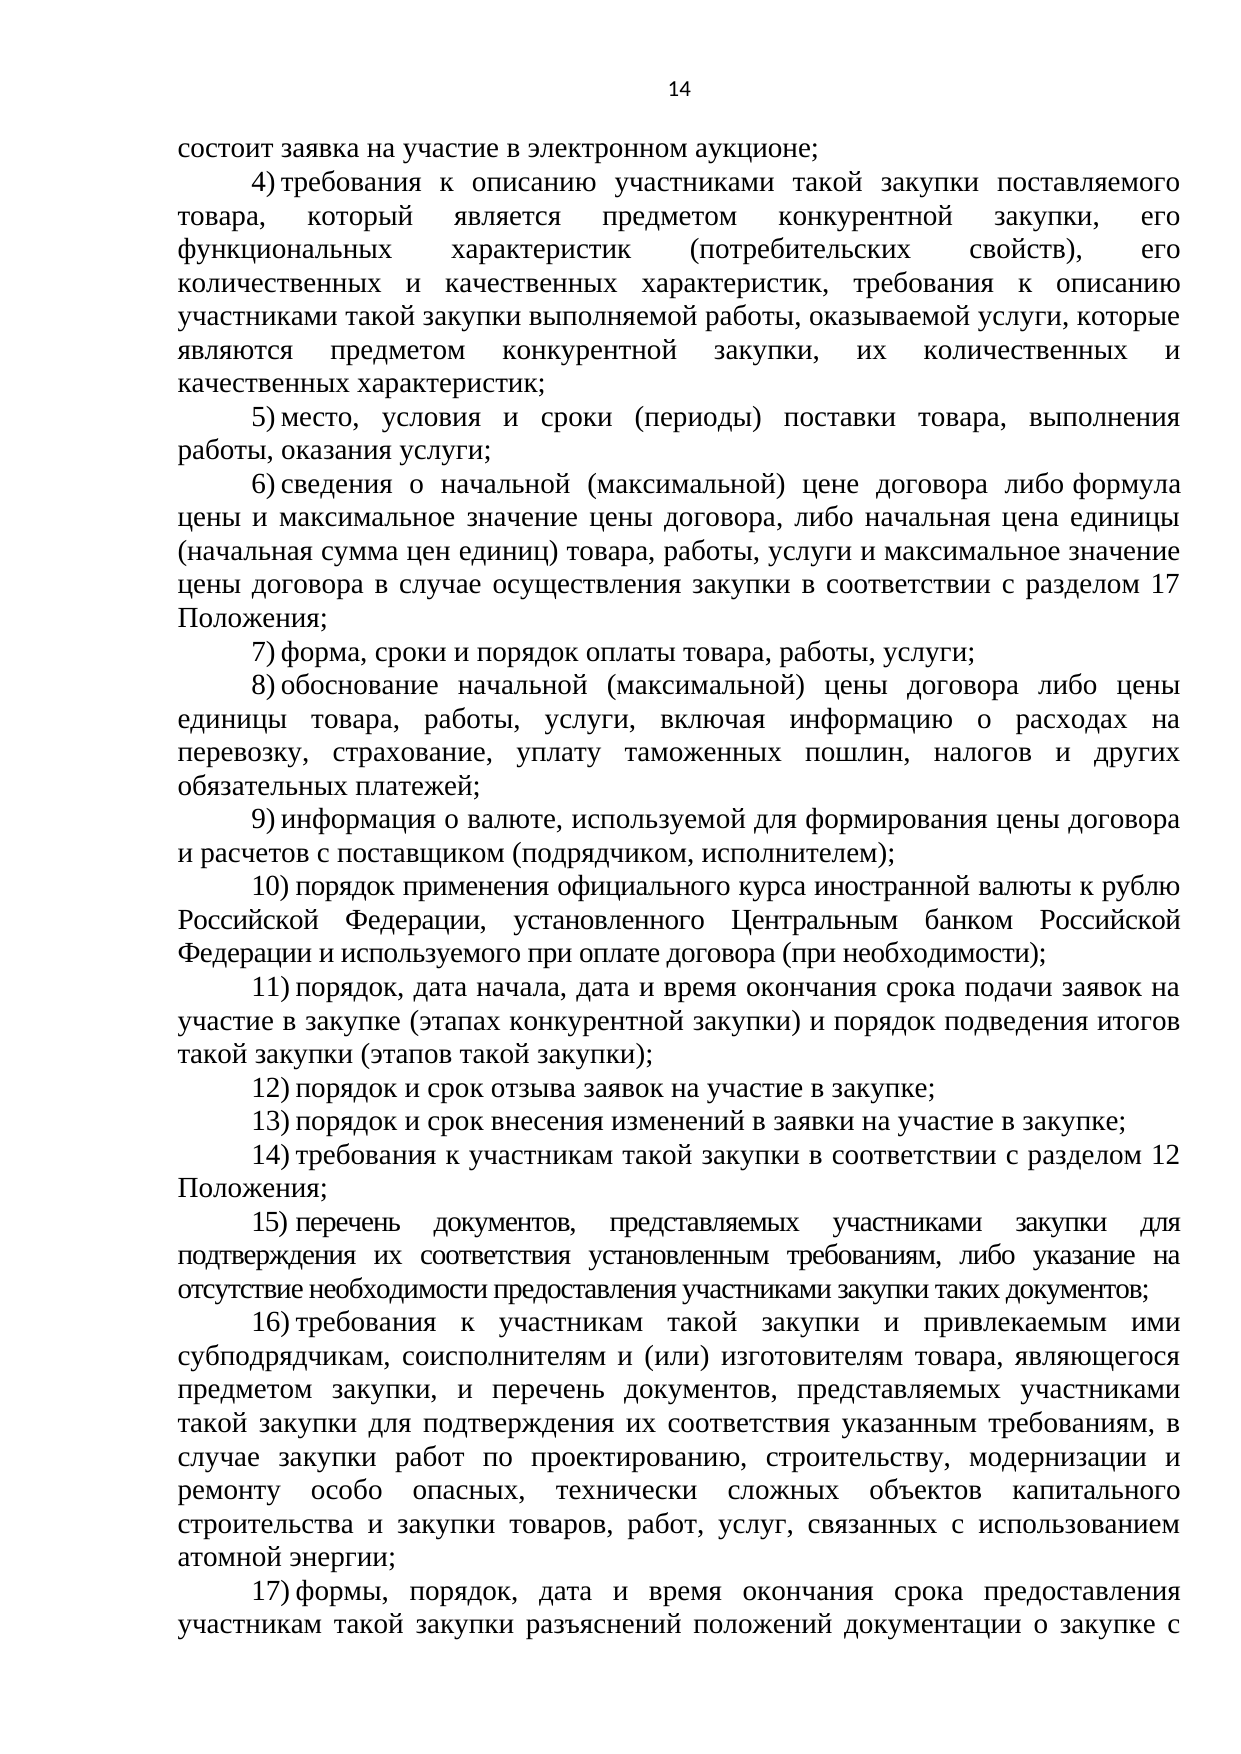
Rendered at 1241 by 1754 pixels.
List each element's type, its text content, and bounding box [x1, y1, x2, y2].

list перечень документов, представляемых участниками закупки для подтверждения их соответствия установленным требованиям, либо указание на отсутствие необходимости предоставления участниками закупки таких документов; [177, 1204, 1181, 1304]
list требования к описанию участниками такой закупки поставляемого товара, который является предметом конкурентной закупки, его функциональных характеристик (потребительских свойств), его количественных и качественных характеристик, требования к описанию участниками такой закупки выполняемой работы, оказываемой услуги, которые являются предметом конкурентной закупки, их количественных и качественных характеристик; [177, 164, 1181, 399]
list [177, 1573, 1181, 1640]
list порядок и срок внесения изменений в заявки на участие в закупке; [177, 1103, 1181, 1137]
list требования к участникам такой закупки и привлекаемым ими субподрядчикам, соисполнителям и (или) изготовителям товара, являющегося предметом закупки, и перечень документов, представляемых участниками такой закупки для подтверждения их соответствия указанным требованиям, в случае закупки работ по проектированию, строительству, модернизации и ремонту особо опасных, технически сложных объектов капитального строительства и закупки товаров, работ, услуг, связанных с использованием атомной энергии; [177, 1304, 1181, 1573]
list место, условия и сроки (периоды) поставки товара, выполнения работы, оказания услуги; [177, 399, 1181, 466]
list порядок применения официального курса иностранной валюты к рублю Российской Федерации, установленного Центральным банком Российской Федерации и используемого при оплате договора (при необходимости); [177, 868, 1181, 969]
list порядок и срок отзыва заявок на участие в закупке; [177, 1070, 1181, 1103]
list информация о валюте, используемой для формирования цены договора и расчетов с поставщиком (подрядчиком, исполнителем); [177, 801, 1181, 868]
list обоснование начальной (максимальной) цены договора либо цены единицы товара, работы, услуги, включая информацию о расходах на перевозку, страхование, уплату таможенных пошлин, налогов и других обязательных платежей; [177, 667, 1181, 801]
list порядок, дата начала, дата и время окончания срока подачи заявок на участие в закупке (этапах конкурентной закупки) и порядок подведения итогов такой закупки (этапов такой закупки); [177, 969, 1181, 1070]
list сведения о начальной (максимальной) цене договора либо формула цены и максимальное значение цены договора, либо начальная цена единицы (начальная сумма цен единиц) товара, работы, услуги и максимальное значение цены договора в случае осуществления закупки в соответствии с разделом 17 Положения; [177, 466, 1181, 634]
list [177, 131, 1181, 164]
list форма, сроки и порядок оплаты товара, работы, услуги; [177, 634, 1181, 667]
list требования к участникам такой закупки в соответствии с разделом 12 Положения; [177, 1137, 1181, 1204]
